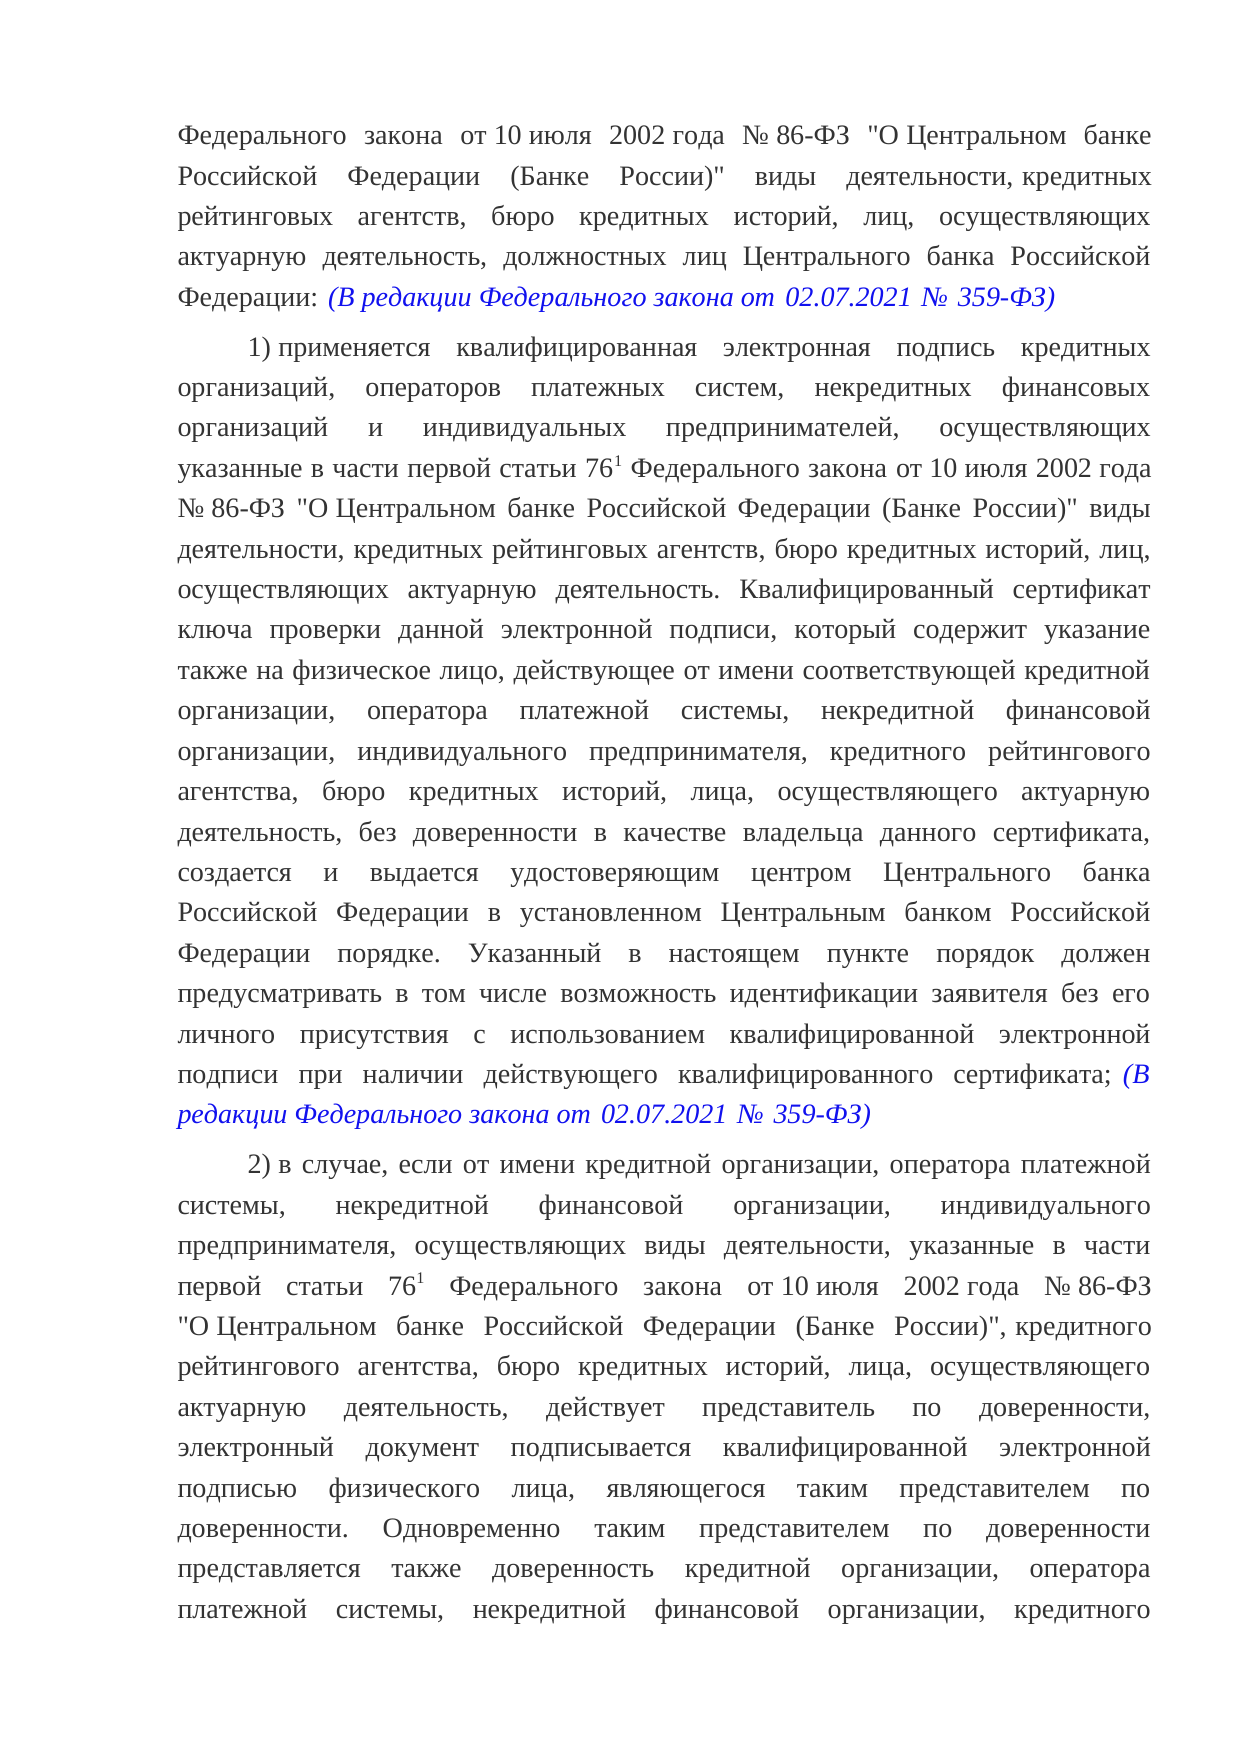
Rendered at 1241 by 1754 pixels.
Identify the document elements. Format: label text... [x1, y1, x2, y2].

text 1) применяется квалифицированная электронная подпись кредитных организаций, операторов платежных систем, некредитных финансовых организаций и индивидуальных предпринимателей, осуществляющих указанные в части первой статьи 761 Федерального закона от 10 июля 2002 года № 86-ФЗ "О Центральном банке Российской Федерации (Банке России)" виды деятельности, кредитных рейтинговых агентств, бюро кредитных историй, лиц, осуществляющих актуарную деятельность. Квалифицированный сертификат ключа проверки данной электронной подписи, который содержит указание также на физическое лицо, действующее от имени соответствующей кредитной организации, оператора платежной системы, некредитной финансовой организации, индивидуального предпринимателя, кредитного рейтингового агентства, бюро кредитных историй, лица, осуществляющего актуарную деятельность, без доверенности в качестве владельца данного сертификата, создается и выдается удостоверяющим центром Центрального банка Российской Федерации в установленном Центральным банком Российской Федерации порядке. Указанный в настоящем пункте порядок должен предусматривать в том числе возможность идентификации заявителя без его личного присутствия с использованием квалифицированной электронной подписи при наличии действующего квалифицированного сертификата; (В редакции Федерального закона от 02.07.2021 № 359-ФЗ) [177, 329, 1152, 1130]
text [177, 118, 1152, 312]
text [177, 1147, 1152, 1624]
